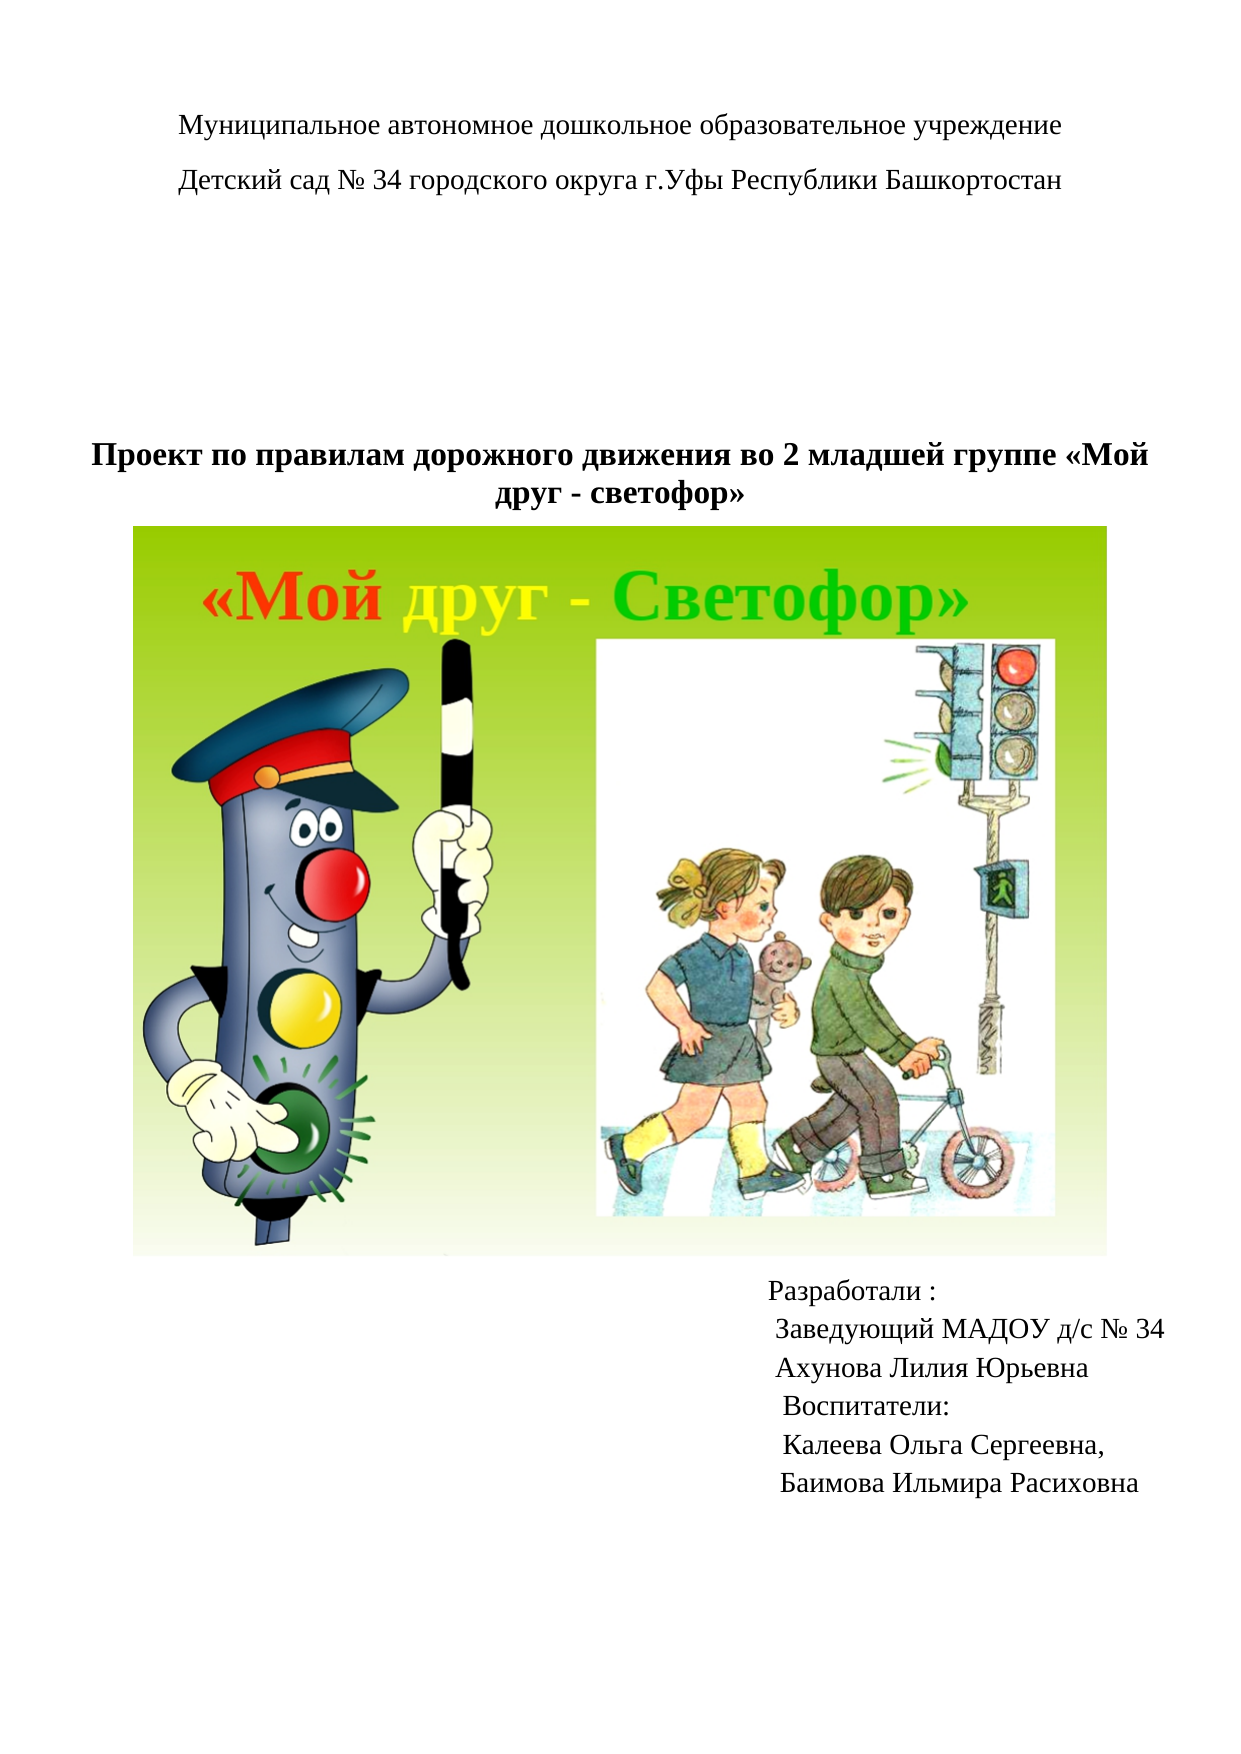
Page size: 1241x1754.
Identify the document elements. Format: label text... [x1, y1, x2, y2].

picture [133, 526, 1108, 1257]
text Проект по правилам дорожного движения во 2 младшей группе «Мой друг - светофор» [75, 434, 1165, 510]
text Детский сад № 34 городского округа г.Уфы Республики Башкортостан [75, 162, 1165, 195]
text Баимова Ильмира Расиховна [75, 1465, 1165, 1499]
text Заведующий МАДОУ д/с № 34 [75, 1311, 1165, 1345]
text Муниципальное автономное дошкольное образовательное учреждение [75, 107, 1165, 141]
text Калеева Ольга Сергеевна, [75, 1427, 1165, 1460]
text Воспитатели: [75, 1388, 1165, 1422]
text Ахунова Лилия Юрьевна [75, 1350, 1165, 1383]
text Разработали : [75, 1273, 1165, 1306]
